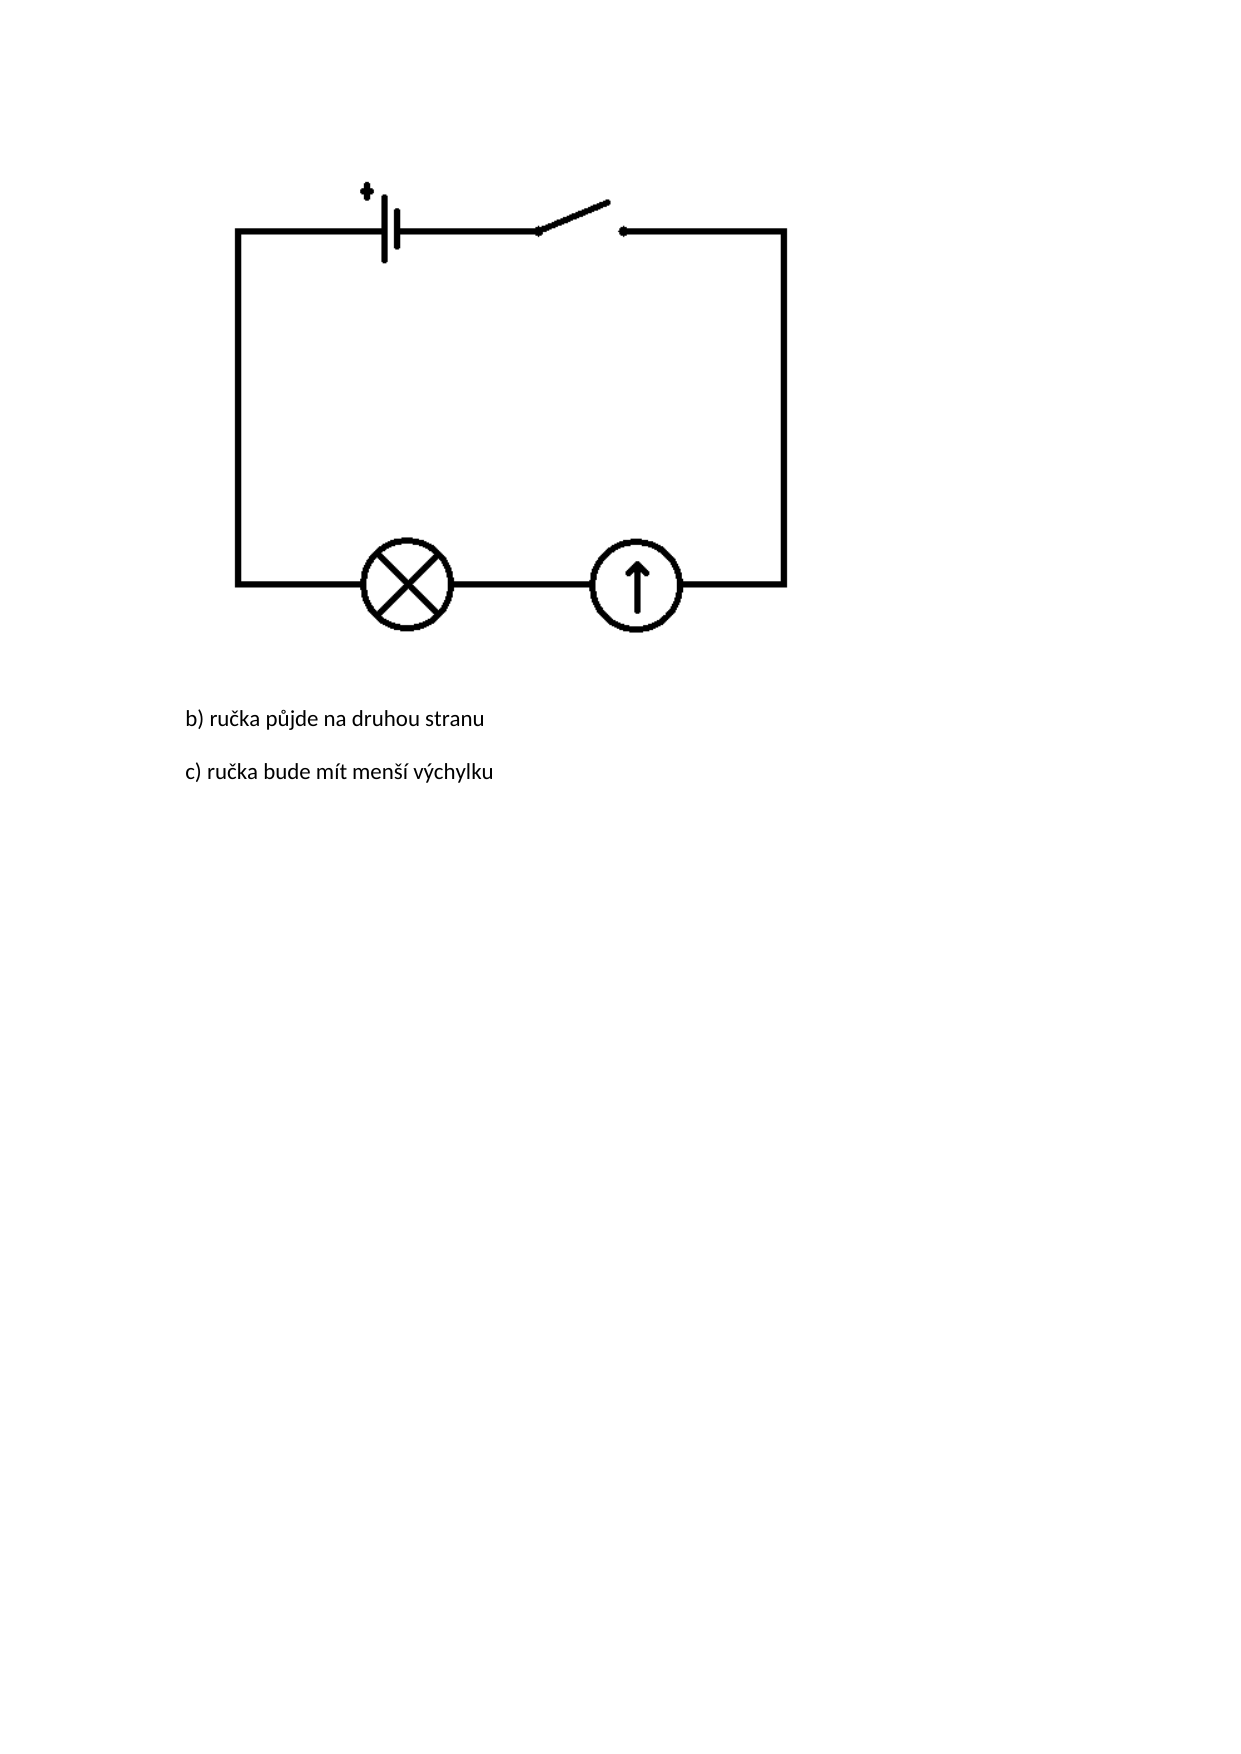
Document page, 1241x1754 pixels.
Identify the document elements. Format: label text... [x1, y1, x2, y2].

text b) ručka půjde na druhou stranu [185, 704, 1093, 732]
text c) ručka bude mít menší výchylku [185, 757, 1093, 785]
picture [185, 147, 841, 679]
